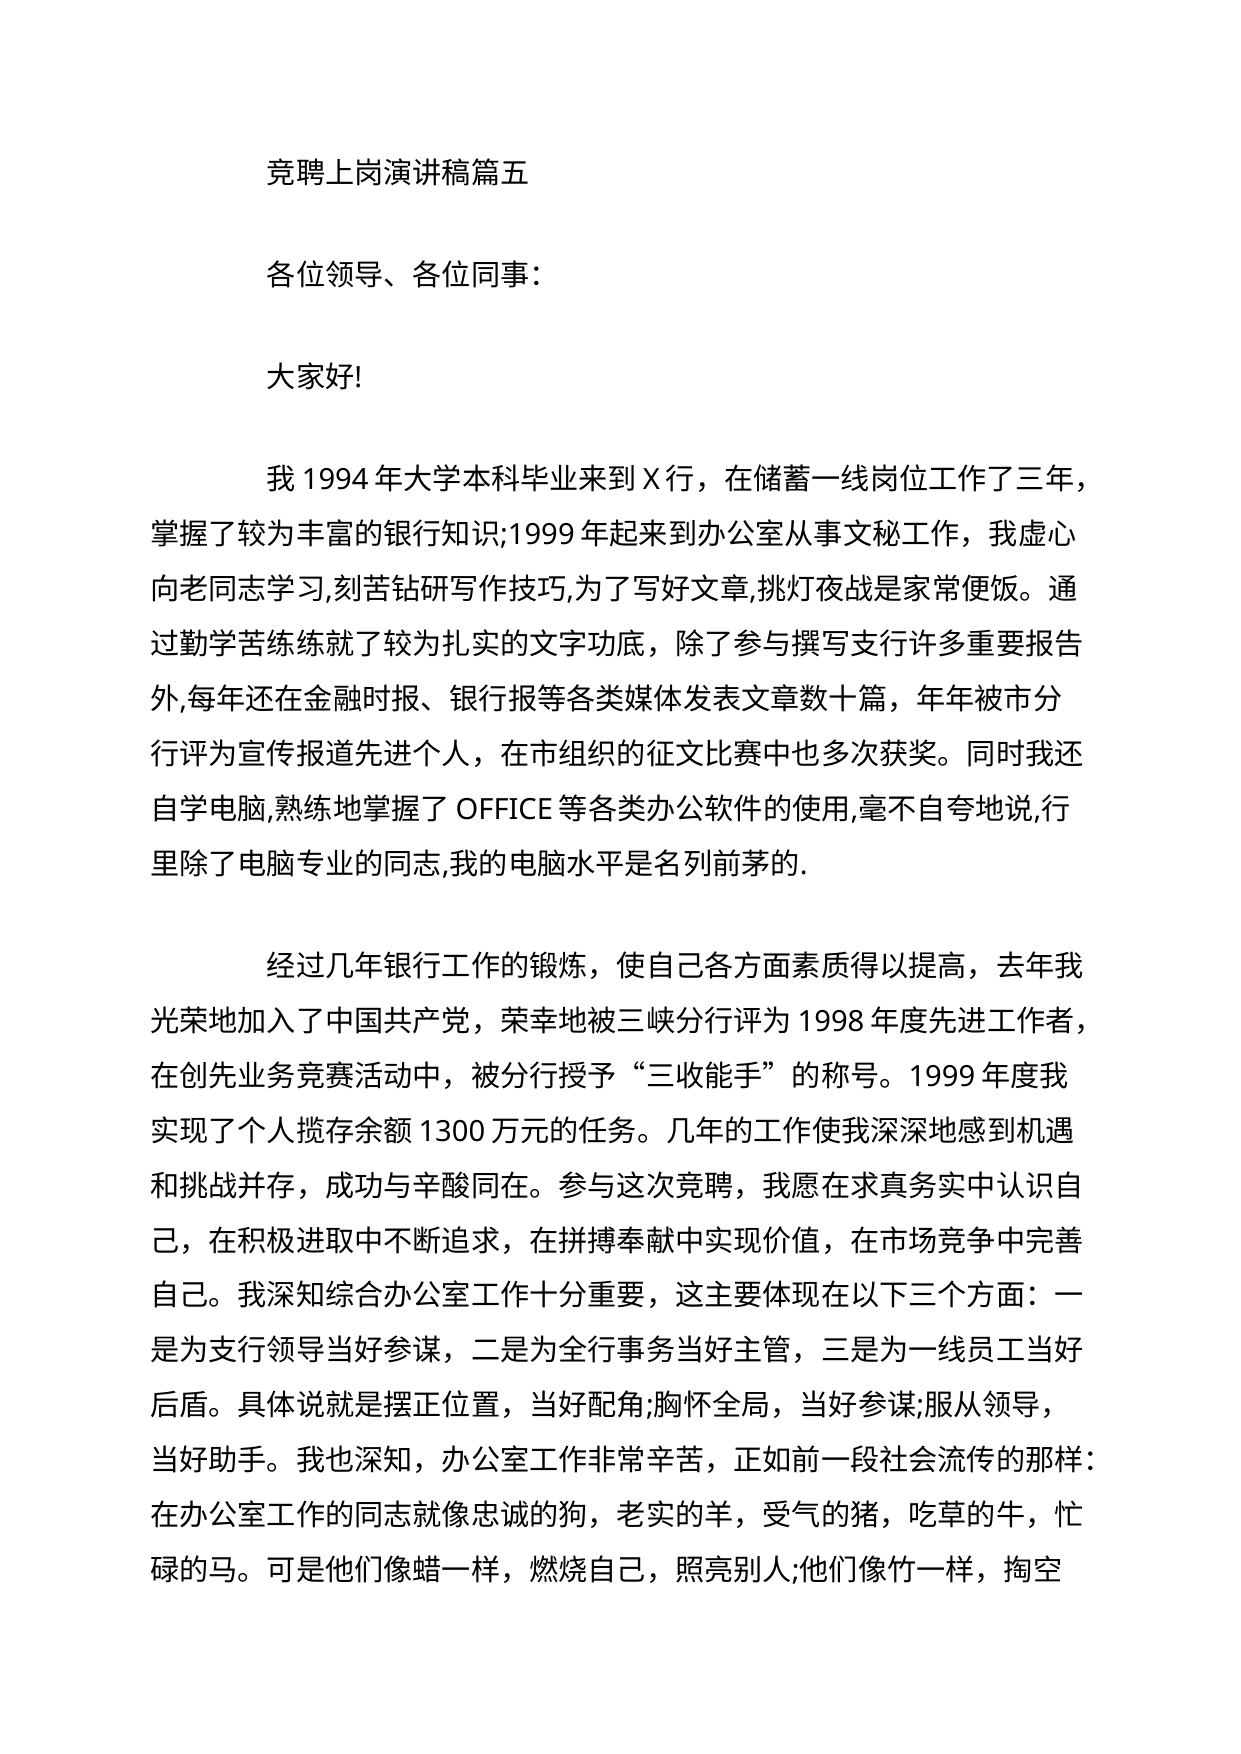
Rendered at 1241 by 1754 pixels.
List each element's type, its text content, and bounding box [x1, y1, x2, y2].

text 我1994年大学本科毕业来到X行，在储蓄一线岗位工作了三年，掌握了较为丰富的银行知识;1999年起来到办公室从事文秘工作，我虚心向老同志学习,刻苦钻研写作技巧,为了写好文章,挑灯夜战是家常便饭。通过勤学苦练练就了较为扎实的文字功底，除了参与撰写支行许多重要报告外,每年还在金融时报、银行报等各类媒体发表文章数十篇，年年被市分行评为宣传报道先进个人，在市组织的征文比赛中也多次获奖。同时我还自学电脑,熟练地掌握了OFFICE等各类办公软件的使用,毫不自夸地说,行里除了电脑专业的同志,我的电脑水平是名列前茅的. [150, 456, 1090, 883]
text 各位领导、各位同事： [150, 252, 1090, 294]
text 大家好! [150, 353, 1090, 396]
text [150, 942, 1090, 1589]
text 竞聘上岗演讲稿篇五 [150, 150, 1090, 192]
